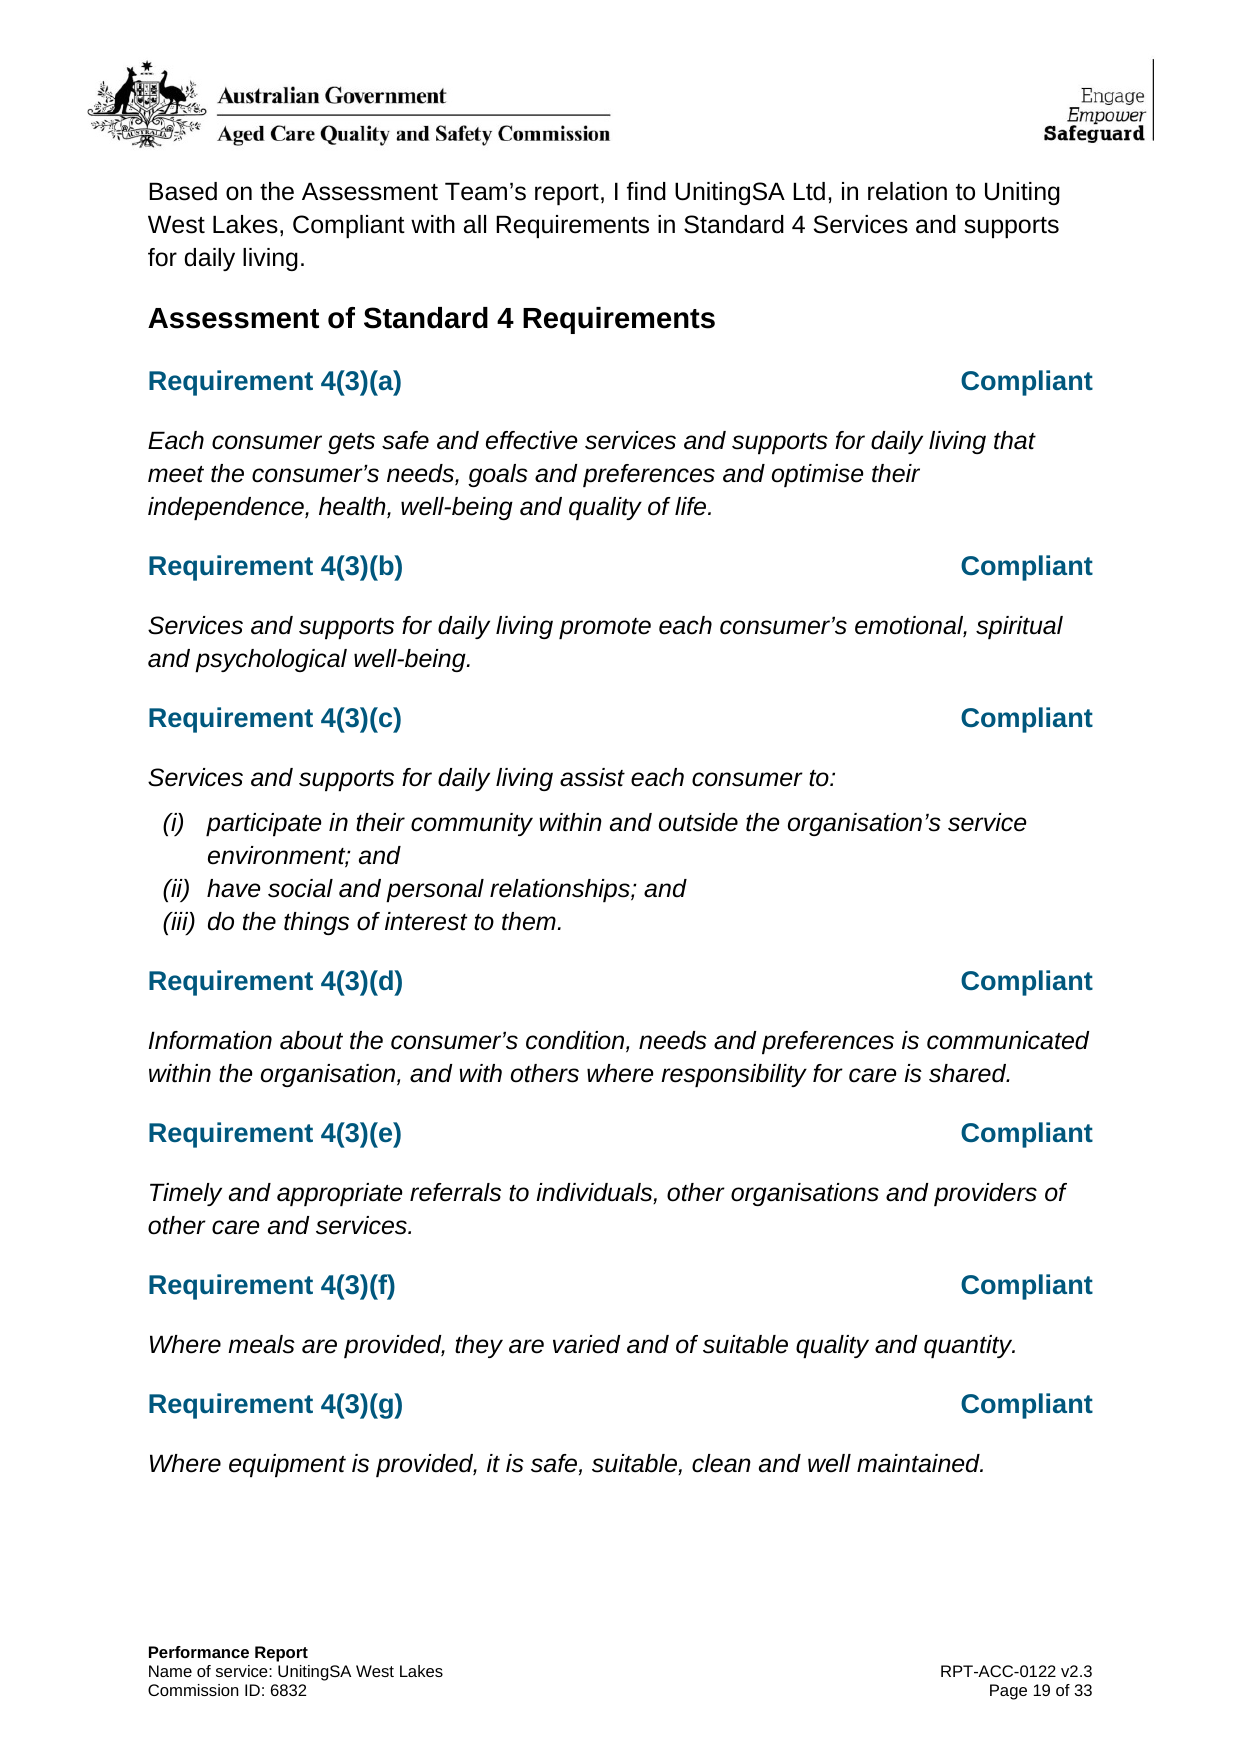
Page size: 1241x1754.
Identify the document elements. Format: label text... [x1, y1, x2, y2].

subtitle Requirement 4(3)(g) Compliant [148, 1388, 1092, 1419]
list participate in their community within and outside the organisation’s service environment; and [162, 808, 1092, 870]
subtitle Requirement 4(3)(c) Compliant [148, 702, 1092, 733]
subtitle Requirement 4(3)(b) Compliant [148, 550, 1092, 581]
text Services and supports for daily living assist each consumer to: [148, 763, 1092, 791]
picture [1, 0, 1241, 169]
text Timely and appropriate referrals to individuals, other organisations and providers of other care and services. [148, 1178, 1092, 1240]
text Where meals are provided, they are varied and of suitable quality and quantity. [148, 1330, 1092, 1359]
text Information about the consumer’s condition, needs and preferences is communicated within the organisation, and with others where responsibility for care is shared. [148, 1026, 1092, 1088]
subtitle Requirement 4(3)(f) Compliant [148, 1269, 1092, 1301]
text Services and supports for daily living promote each consumer’s emotional, spiritual and psychological well-being. [148, 611, 1092, 672]
text Each consumer gets safe and effective services and supports for daily living that meet the consumer’s needs, goals and preferences and optimise their independence, health, well-being and quality of life. [148, 426, 1092, 521]
list have social and personal relationships; and [162, 874, 1092, 903]
subtitle Requirement 4(3)(d) Compliant [148, 965, 1092, 997]
subtitle Requirement 4(3)(a) Compliant [148, 365, 1092, 396]
text Where equipment is provided, it is safe, suitable, clean and well maintained. [148, 1449, 1092, 1478]
subtitle Requirement 4(3)(e) Compliant [148, 1117, 1092, 1148]
subtitle Assessment of Standard 4 Requirements [148, 301, 1092, 335]
list do the things of interest to them. [162, 907, 1092, 936]
text Based on the Assessment Team’s report, I find UnitingSA Ltd, in relation to Uniting West Lakes, Compliant with all Requirements in Standard 4 Services and supports for daily living. [148, 177, 1092, 272]
